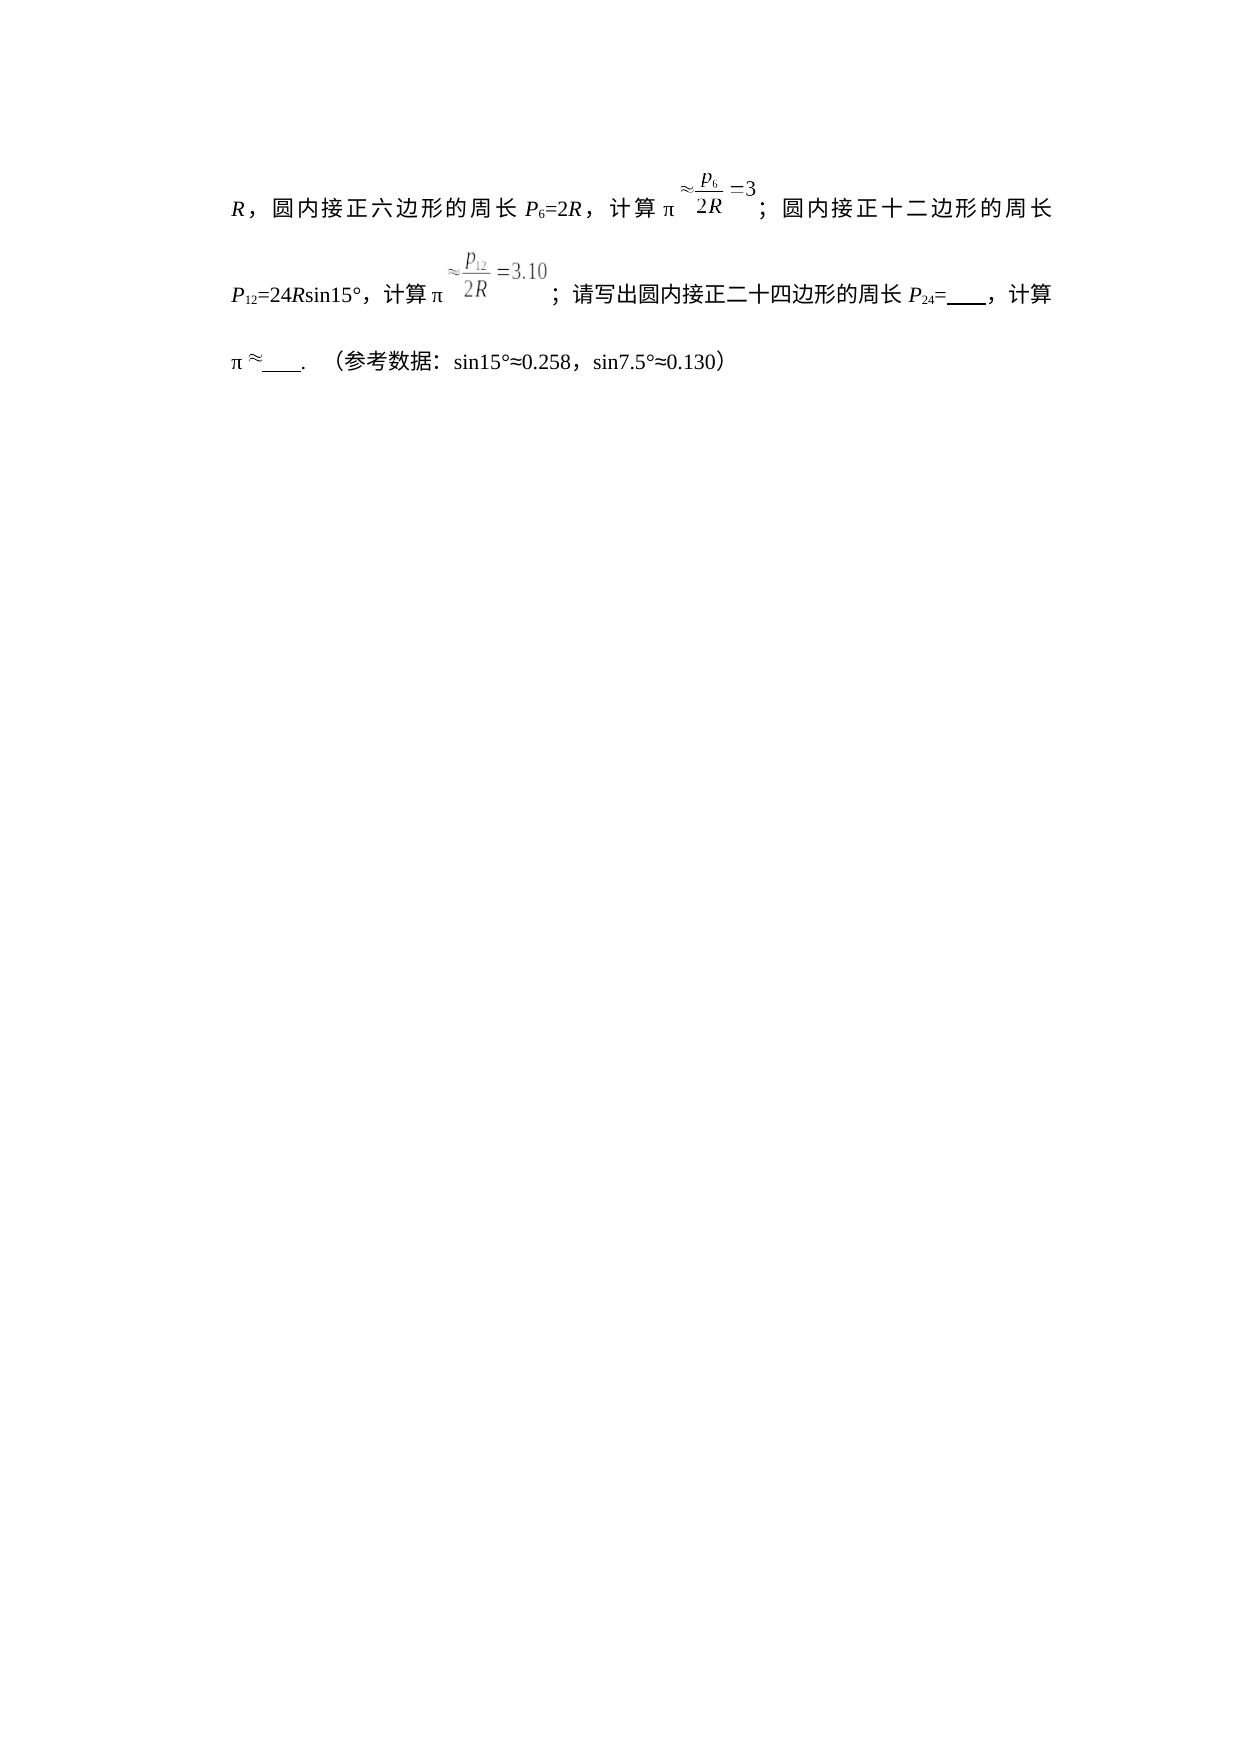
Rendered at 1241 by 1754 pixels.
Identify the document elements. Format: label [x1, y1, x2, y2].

text [231, 162, 1053, 376]
